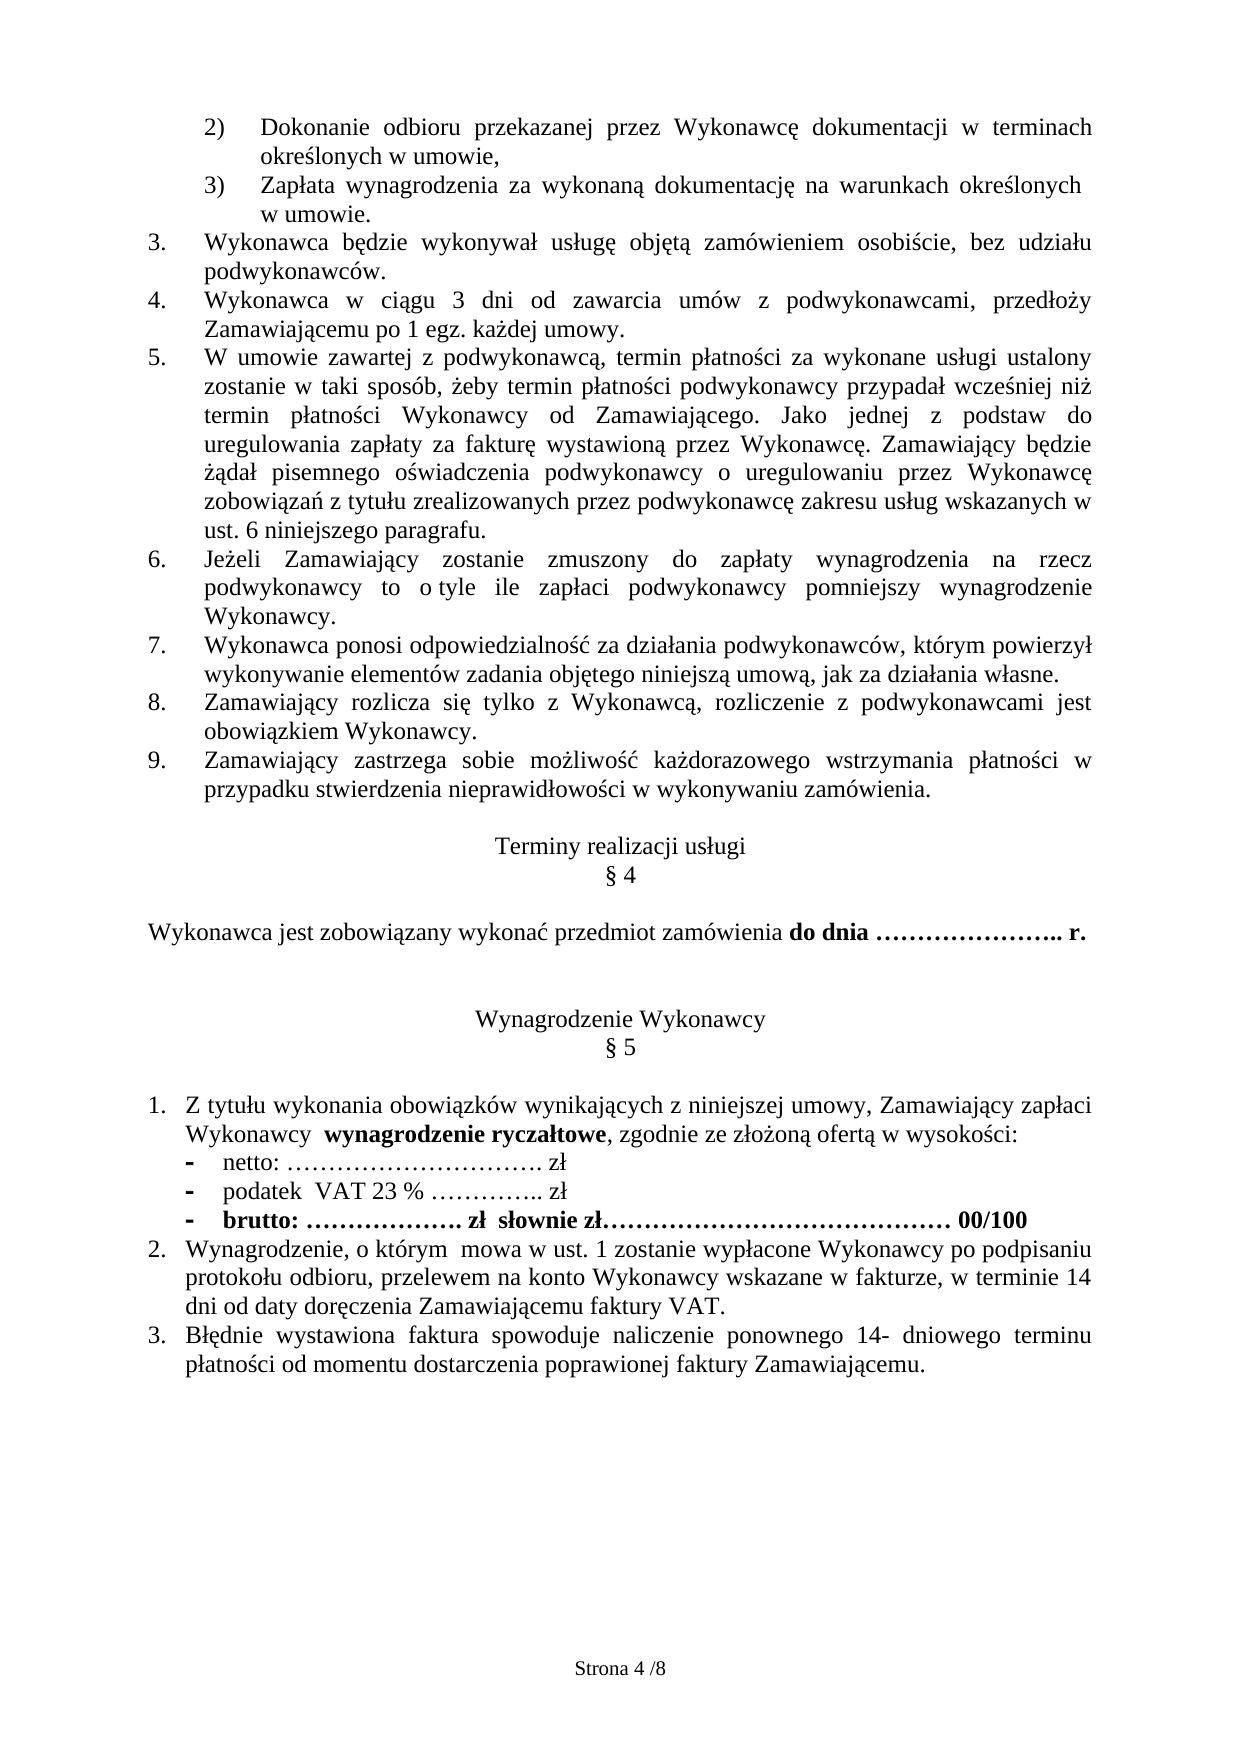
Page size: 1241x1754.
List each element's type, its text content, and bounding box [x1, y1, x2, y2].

text § 4 [148, 860, 1093, 889]
text 6. Jeżeli Zamawiający zostanie zmuszony do zapłaty wynagrodzenia na rzecz podwykonawcy to o tyle ile zapłaci podwykonawcy pomniejszy wynagrodzenie Wykonawcy. [148, 544, 1093, 630]
list Z tytułu wykonania obowiązków wynikających z niniejszej umowy, Zamawiający zapłaci Wykonawcy wynagrodzenie ryczałtowe, zgodnie ze złożoną ofertą w wysokości: [148, 1090, 1093, 1147]
list podatek VAT 23 % ………….. zł [185, 1176, 1093, 1205]
text Wykonawca jest zobowiązany wykonać przedmiot zamówienia do dnia ………………….. r. [148, 917, 1093, 946]
text 3. Wykonawca będzie wykonywał usługę objętą zamówieniem osobiście, bez udziału podwykonawców. [148, 227, 1093, 285]
text 2) Dokonanie odbioru przekazanej przez Wykonawcę dokumentacji w terminach określonych w umowie, [204, 112, 1093, 170]
text 7. Wykonawca ponosi odpowiedzialność za działania podwykonawców, którym powierzył wykonywanie elementów zadania objętego niniejszą umową, jak za działania własne. [148, 630, 1093, 687]
list brutto: ………………. zł słownie zł…………………………………… 00/100 [185, 1205, 1093, 1234]
text 4. Wykonawca w ciągu 3 dni od zawarcia umów z podwykonawcami, przedłoży Zamawiającemu po 1 egz. każdej umowy. [148, 285, 1093, 342]
text 9. Zamawiający zastrzega sobie możliwość każdorazowego wstrzymania płatności w przypadku stwierdzenia nieprawidłowości w wykonywaniu zamówienia. [148, 745, 1093, 802]
list Wynagrodzenie, o którym mowa w ust. 1 zostanie wypłacone Wykonawcy po podpisaniu protokołu odbioru, przelewem na konto Wykonawcy wskazane w fakturze, w terminie 14 dni od daty doręczenia Zamawiającemu faktury VAT. [148, 1234, 1093, 1320]
text Wynagrodzenie Wykonawcy [148, 1004, 1093, 1032]
text 3) Zapłata wynagrodzenia za wykonaną dokumentację na warunkach określonych w umowie. [204, 170, 1093, 227]
list netto: …………………………. zł [185, 1147, 1093, 1176]
list Błędnie wystawiona faktura spowoduje naliczenie ponownego 14- dniowego terminu płatności od momentu dostarczenia poprawionej faktury Zamawiającemu. [148, 1320, 1093, 1377]
text Terminy realizacji usługi [148, 831, 1093, 860]
text 5. W umowie zawartej z podwykonawcą, termin płatności za wykonane usługi ustalony zostanie w taki sposób, żeby termin płatności podwykonawcy przypadał wcześniej niż termin płatności Wykonawcy od Zamawiającego. Jako jednej z podstaw do uregulowania zapłaty za fakturę wystawioną przez Wykonawcę. Zamawiający będzie żądał pisemnego oświadczenia podwykonawcy o uregulowaniu przez Wykonawcę zobowiązań z tytułu zrealizowanych przez podwykonawcę zakresu usług wskazanych w ust. 6 niniejszego paragrafu. [148, 342, 1093, 544]
text 8. Zamawiający rozlicza się tylko z Wykonawcą, rozliczenie z podwykonawcami jest obowiązkiem Wykonawcy. [148, 687, 1093, 745]
text § 5 [148, 1032, 1093, 1061]
